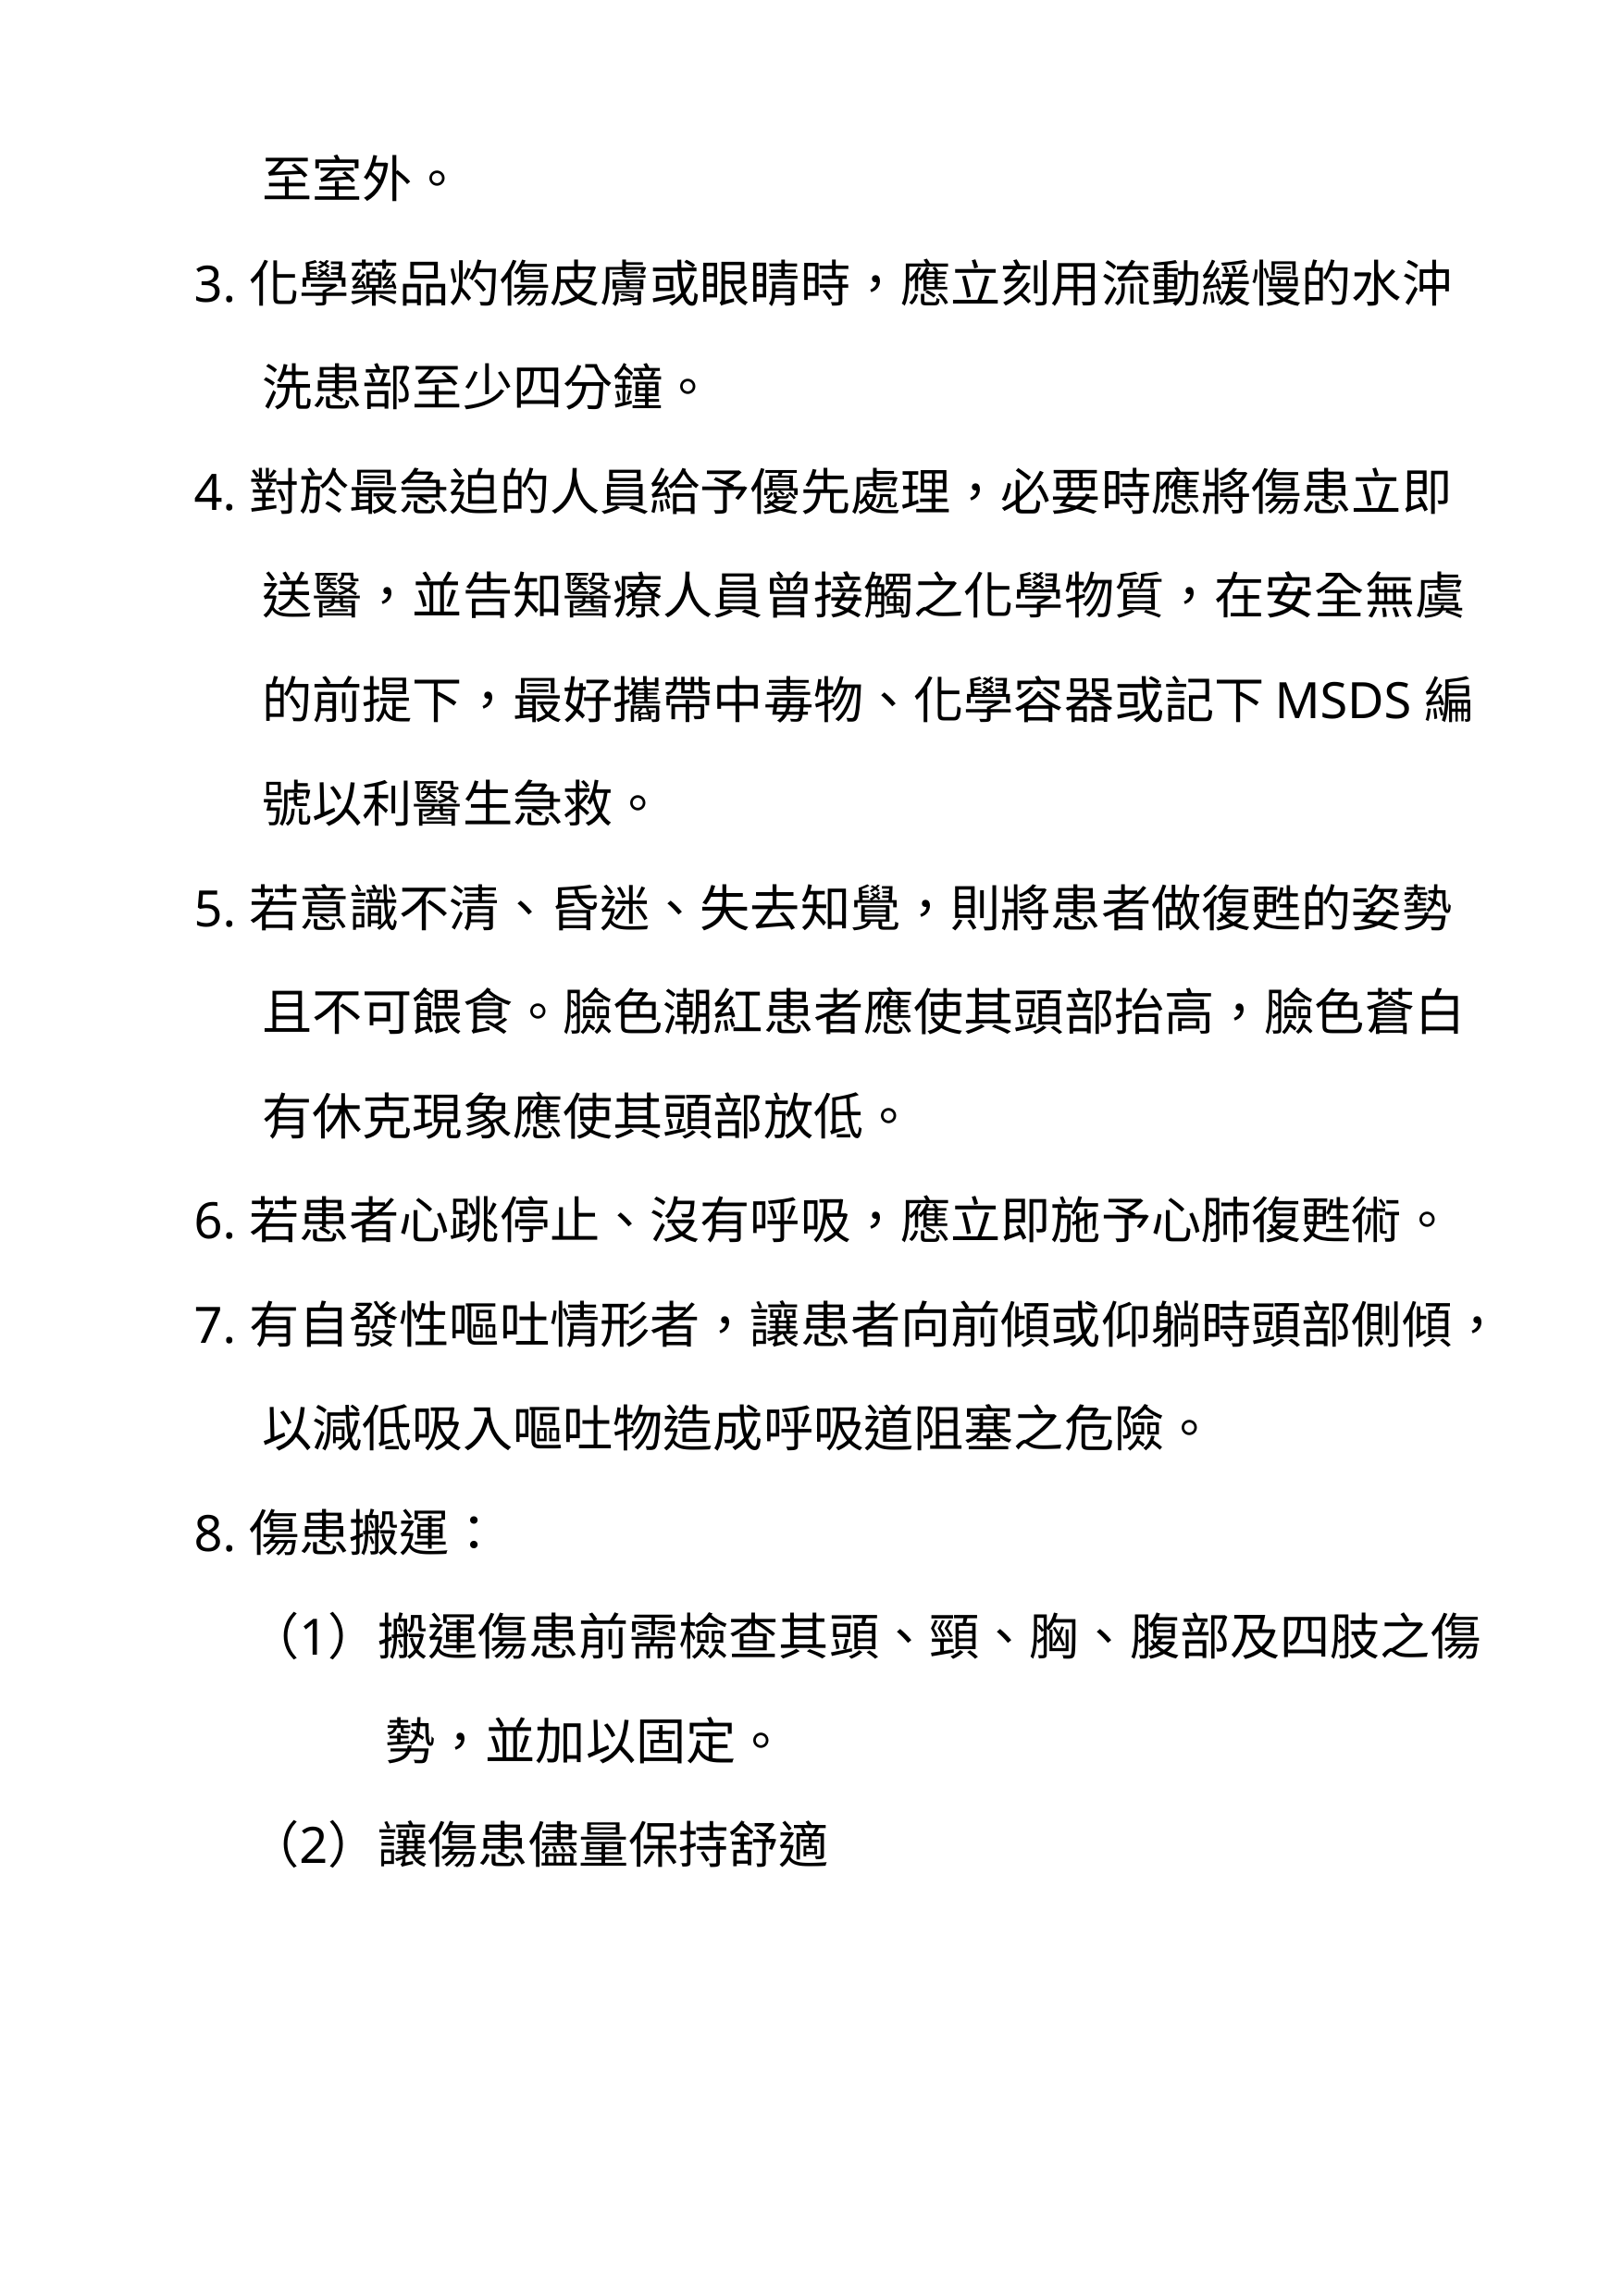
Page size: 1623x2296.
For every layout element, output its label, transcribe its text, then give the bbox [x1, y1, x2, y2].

text 7. 有自發性嘔吐情形者，讓患者向前傾或仰躺時頭部側傾，以減低吸入嘔吐物造成呼吸道阻塞之危險。 [193, 1269, 1497, 1477]
text （1）搬運傷患前需檢查其頭、頸、胸、腹部及四肢之傷勢，並加以固定。 [249, 1582, 1497, 1790]
text 8. 傷患搬運： [193, 1477, 1497, 1582]
text （2）讓傷患儘量保持舒適 [249, 1790, 1497, 1893]
text 3. 化學藥品灼傷皮膚或眼睛時，應立刻用流動緩慢的水沖洗患部至少四分鐘。 [193, 228, 1497, 436]
text 4. 對於最急迫的人員給予優先處理，必要時應將傷患立即送醫，並告知醫療人員曾接觸之化學物質，在安全無虞的前提下，最好攜帶中毒物、化學容器或記下MSDS 編號以利醫生急救。 [193, 436, 1497, 852]
text 5. 若意識不清、昏迷、失去知覺，則將患者做復甦的姿勢且不可餵食。臉色潮紅患者應使其頭部抬高，臉色蒼白有休克現象應使其頭部放低。 [193, 852, 1497, 1165]
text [193, 124, 1497, 228]
text 6. 若患者心跳停止、沒有呼吸，應立即施予心肺復甦術。 [193, 1165, 1497, 1269]
